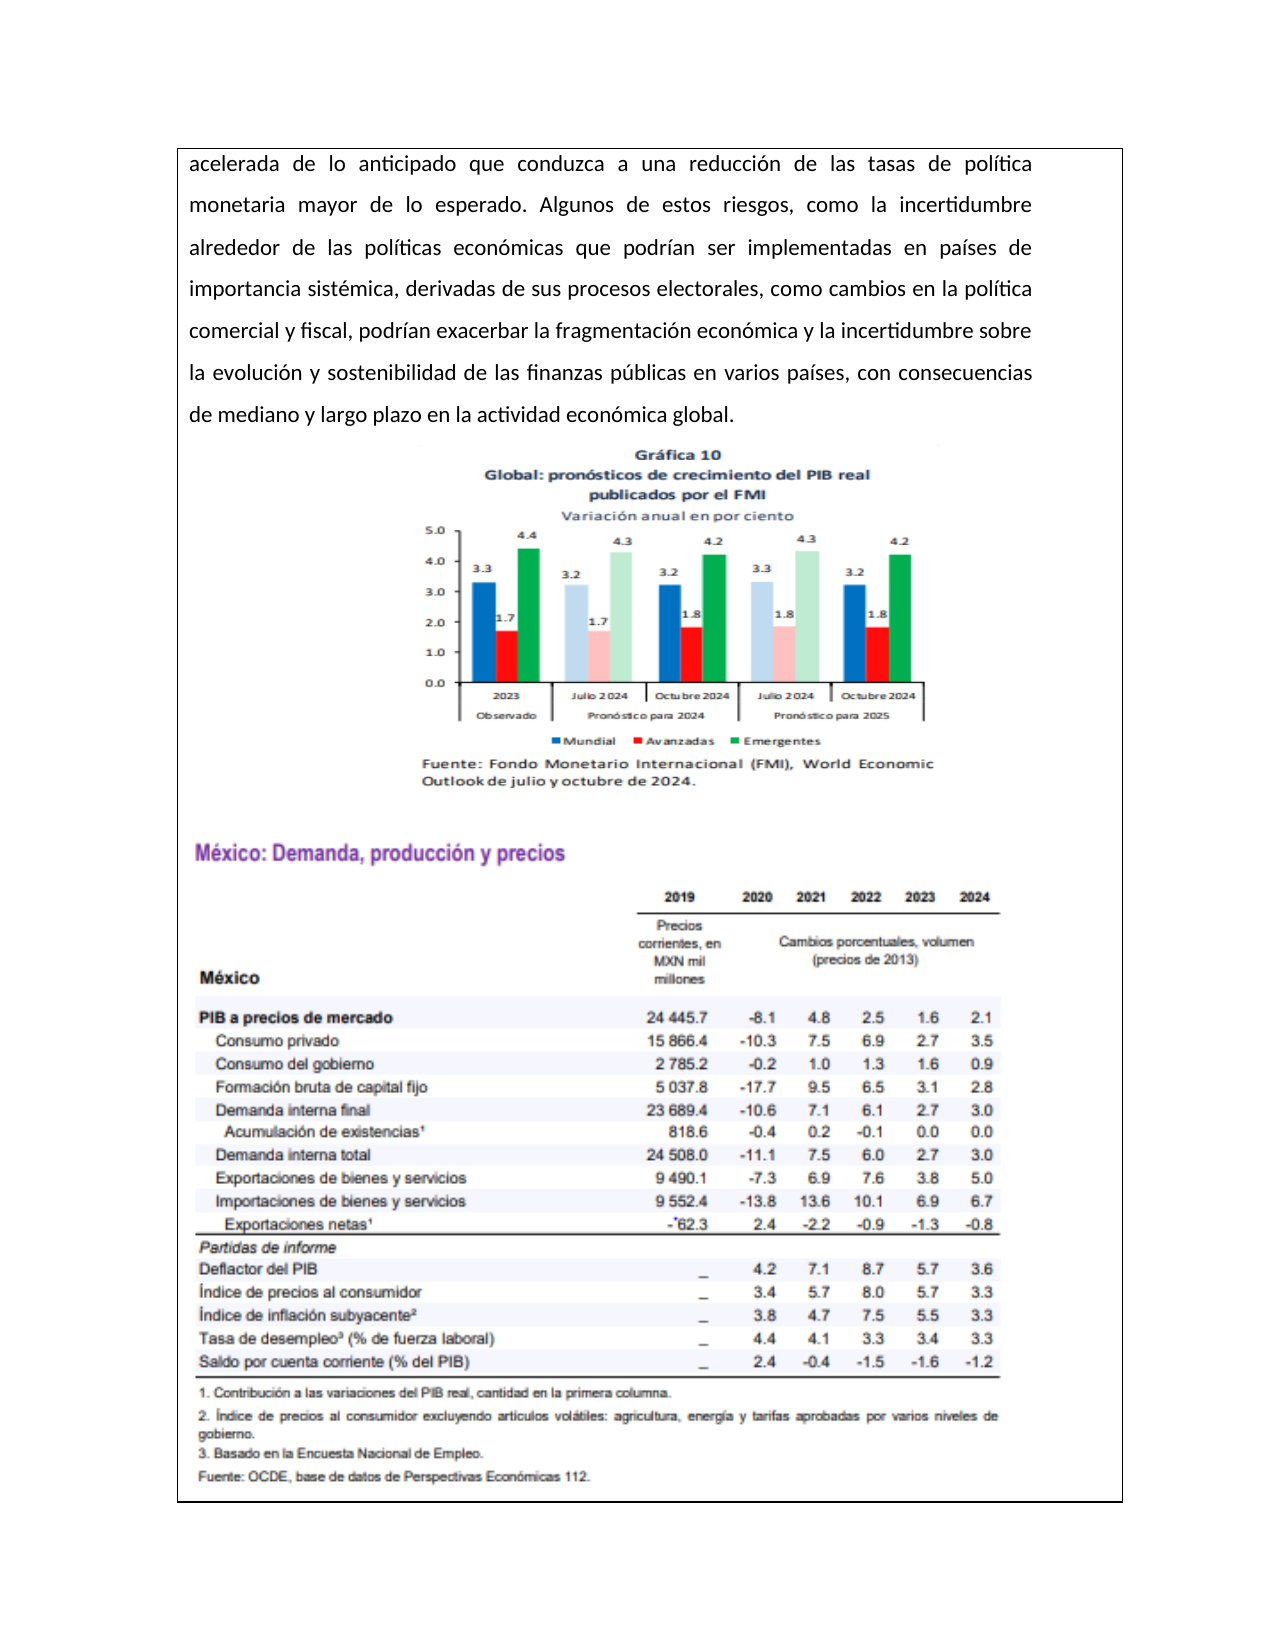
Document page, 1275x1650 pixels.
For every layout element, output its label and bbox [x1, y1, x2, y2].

table_header [178, 149, 1122, 1501]
picture [194, 838, 1010, 1496]
picture [318, 442, 982, 802]
